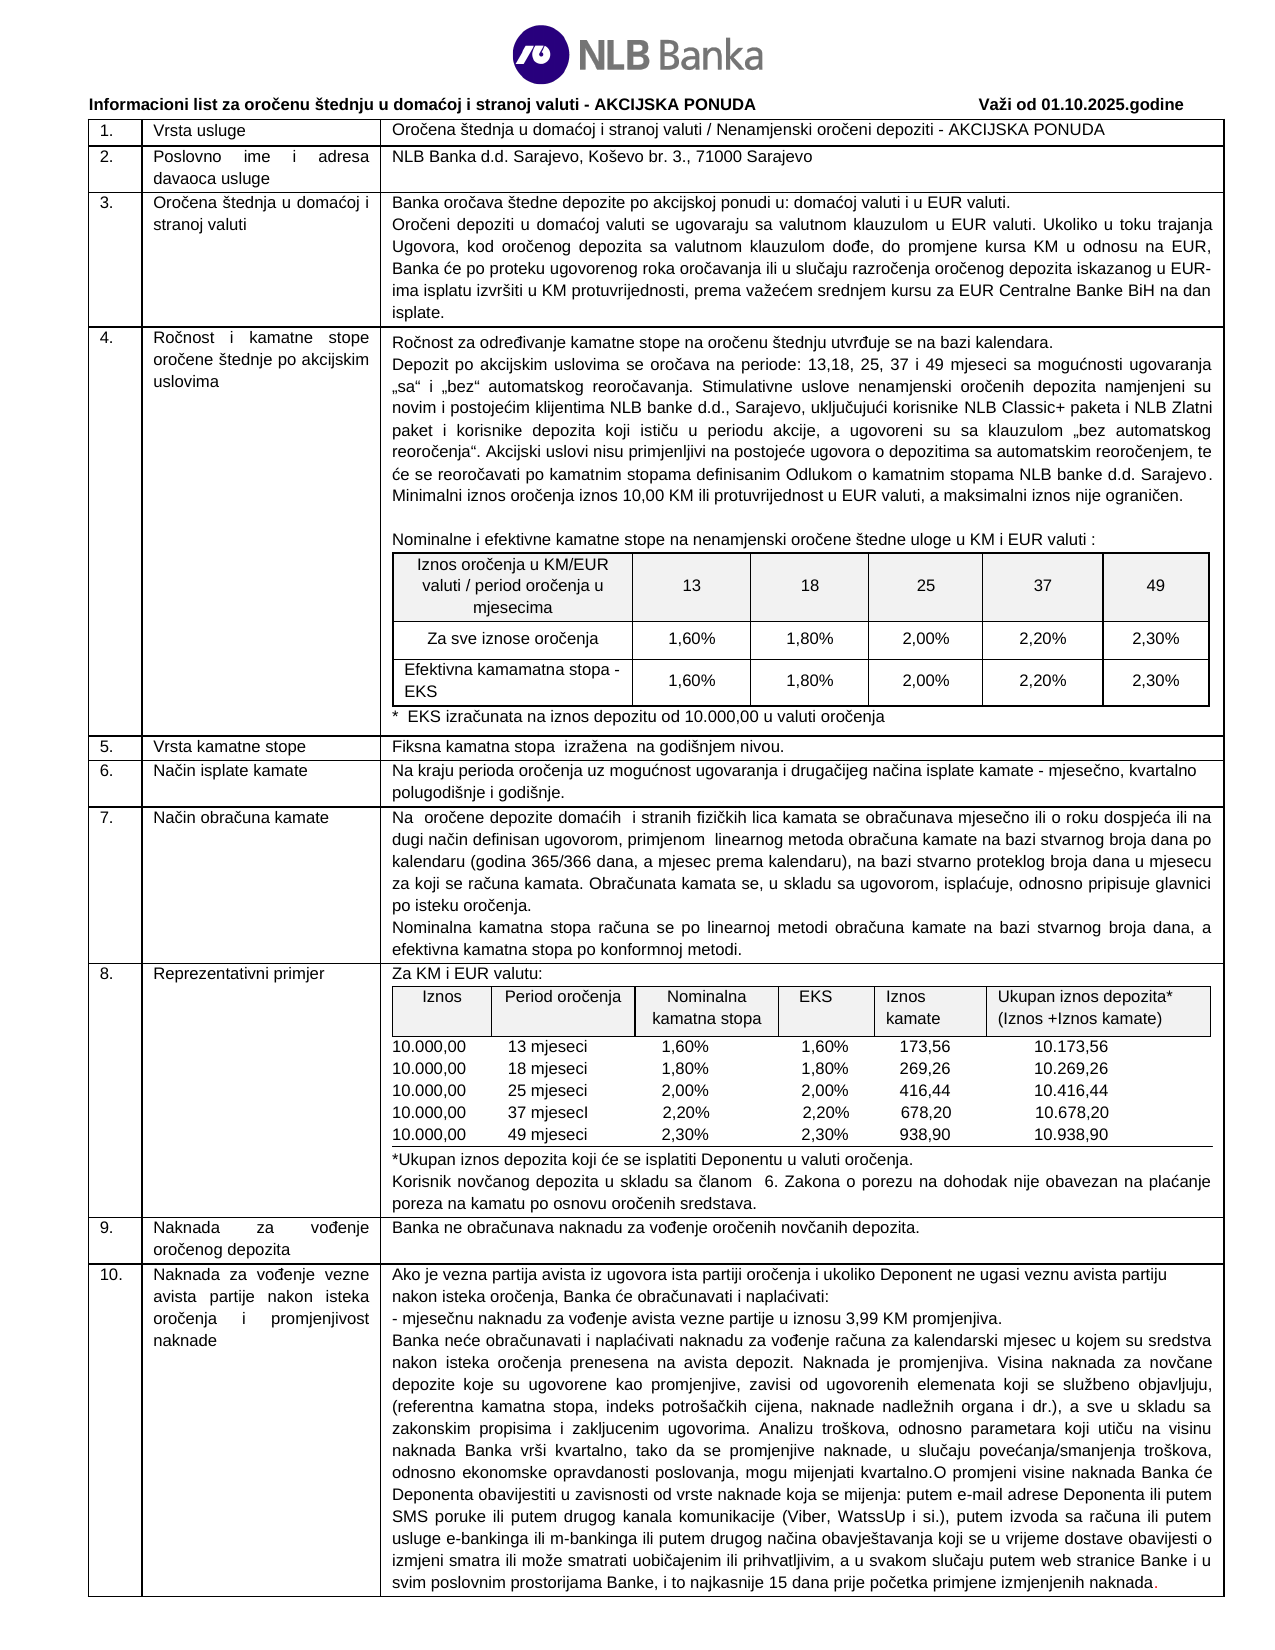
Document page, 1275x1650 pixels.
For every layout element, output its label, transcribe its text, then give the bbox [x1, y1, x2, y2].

table_cell Ako je vezna partija avista iz ugovora ista partiji oročenja i ukoliko Deponent ne ugasi veznu avista partiju nakon isteka oročenja, Banka će obračunavati i naplaćivati: - mjesečnu naknadu za vođenje avista vezne partije u iznosu 3,99 KM promjenjiva. Banka neće obračunavati i naplaćivati naknadu za vođenje računa za kalendarski mjesec u kojem su sredstva nakon isteka oročenja prenesena na avista depozit. Naknada je promjenjiva. Visina naknada za novčane depozite koje su ugovorene kao promjenjive, zavisi od ugovorenih elemenata koji se službeno objavljuju, (referentna kamatna stopa, indeks potrošačkih cijena, naknade nadležnih organa i dr.), a sve u skladu sa zakonskim propisima i zakljucenim ugovorima. Analizu troškova, odnosno parametara koji utiču na visinu naknada Banka vrši kvartalno, tako da se promjenjive naknade, u slučaju povećanja/smanjenja troškova, odnosno ekonomske opravdanosti poslovanja, mogu mijenjati kvartalno.O promjeni visine naknada Banka će Deponenta obavijestiti u zavisnosti od vrste naknade koja se mijenja: putem e-mail adrese Deponenta ili putem SMS poruke ili putem drugog kanala komunikacije (Viber, WatssUp i si.), putem izvoda sa računa ili putem usluge e-bankinga ili m-bankinga ili putem drugog načina obavještavanja koji se u vrijeme dostave obavijesti o izmjeni smatra ili može smatrati uobičajenim ili prihvatljivim, a u svakom slučaju putem web stranice Banke i u svim poslovnim prostorijama Banke, i to najkasnije 15 dana prije početka primjene izmjenjenih naknada. [381, 1265, 1223, 1596]
table_cell 9. [89, 1218, 141, 1263]
table_cell Način isplate kamate [143, 761, 380, 806]
table_cell Za KM i EUR valutu: 10.000,00 13 mjeseci 1,60% 1,60% 173,56 10.173,56 10.000,00 18 mjeseci 1,80% 1,80% 269,26 10.269,26 10.000,00 25 mjeseci 2,00% 2,00% 416,44 10.416,44 10.000,00 37 mjesecI 2,20% 2,20% 678,20 10.678,20 10.000,00 49 mjeseci 2,30% 2,30% 938,90 10.938,90 *Ukupan iznos depozita koji će se isplatiti Deponentu u valuti oročenja. Korisnik novčanog depozita u skladu sa članom 6. Zakona o porezu na dohodak nije obavezan na plaćanje poreza na kamatu po osnovu oročenih sredstava. [381, 964, 1223, 1217]
table_cell NLB Banka d.d. Sarajevo, Koševo br. 3., 71000 Sarajevo [381, 147, 1223, 191]
table_cell 4. [89, 328, 141, 735]
table_cell 10. [89, 1265, 141, 1596]
table_cell Na kraju perioda oročenja uz mogućnost ugovaranja i drugačijeg načina isplate kamate - mjesečno, kvartalno polugodišnje i godišnje. [381, 761, 1223, 806]
table_cell Banka ne obračunava naknadu za vođenje oročenih novčanih depozita. [381, 1218, 1223, 1263]
table_cell 8. [89, 964, 141, 1217]
table_cell Ročnost za određivanje kamatne stope na oročenu štednju utvrđuje se na bazi kalendara. Depozit po akcijskim uslovima se oročava na periode: 13,18, 25, 37 i 49 mjeseci sa mogućnosti ugovaranja „sa“ i „bez“ automatskog reoročavanja. Stimulativne uslove nenamjenski oročenih depozita namjenjeni su novim i postojećim klijentima NLB banke d.d., Sarajevo, uključujući korisnike NLB Classic+ paketa i NLB Zlatni paket i korisnike depozita koji ističu u periodu akcije, a ugovoreni su sa klauzulom „bez automatskog reoročenja“. Akcijski uslovi nisu primjenljivi na postojeće ugovora o depozitima sa automatskim reoročenjem, te će se reoročavati po kamatnim stopama definisanim Odlukom o kamatnim stopama NLB banke d.d. Sarajevo. Minimalni iznos oročenja iznos 10,00 KM ili protuvrijednost u EUR valuti, a maksimalni iznos nije ograničen. Nominalne i efektivne kamatne stope na nenamjenski oročene štedne uloge u KM i EUR valuti : * EKS izračunata na iznos depozitu od 10.000,00 u valuti oročenja [381, 328, 1223, 735]
table_cell Fiksna kamatna stopa izražena na godišnjem nivou. [381, 737, 1223, 759]
table_cell Način obračuna kamate [143, 808, 380, 962]
table_cell Poslovno ime i adresa davaoca usluge [143, 147, 380, 191]
table_cell 2. [89, 147, 141, 191]
table_cell Banka oročava štedne depozite po akcijskoj ponudi u: domaćoj valuti i u EUR valuti. Oročeni depoziti u domaćoj valuti se ugovaraju sa valutnom klauzulom u EUR valuti. Ukoliko u toku trajanja Ugovora, kod oročenog depozita sa valutnom klauzulom dođe, do promjene kursa KM u odnosu na EUR, Banka će po proteku ugovorenog roka oročavanja ili u slučaju razročenja oročenog depozita iskazanog u EUR-ima isplatu izvršiti u KM protuvrijednosti, prema važećem srednjem kursu za EUR Centralne Banke BiH na dan isplate. [381, 193, 1223, 326]
table_cell 6. [89, 761, 141, 806]
table_cell Na oročene depozite domaćih i stranih fizičkih lica kamata se obračunava mjesečno ili o roku dospjeća ili na dugi način definisan ugovorom, primjenom linearnog metoda obračuna kamate na bazi stvarnog broja dana po kalendaru (godina 365/366 dana, a mjesec prema kalendaru), na bazi stvarno proteklog broja dana u mjesecu za koji se računa kamata. Obračunata kamata se, u skladu sa ugovorom, isplaćuje, odnosno pripisuje glavnici po isteku oročenja. Nominalna kamatna stopa računa se po linearnoj metodi obračuna kamate na bazi stvarnog broja dana, a efektivna kamatna stopa po konformnoj metodi. [381, 808, 1223, 962]
picture [502, 15, 773, 95]
table_cell 3. [89, 193, 141, 326]
table_cell Oročena štednja u domaćoj i stranoj valuti [143, 193, 380, 326]
table_cell Reprezentativni primjer [143, 964, 380, 1217]
table_cell Vrsta kamatne stope [143, 737, 380, 759]
table_cell 5. [89, 737, 141, 759]
table_cell Naknada za vođenje oročenog depozita [143, 1218, 380, 1263]
table_cell Naknada za vođenje vezne avista partije nakon isteka oročenja i promjenjivost naknade [143, 1265, 380, 1596]
table_cell Ročnost i kamatne stope oročene štednje po akcijskim uslovima [143, 328, 380, 735]
table_header Vrsta usluge [143, 120, 380, 145]
table_header 1. [89, 120, 141, 145]
table_header Oročena štednja u domaćoj i stranoj valuti / Nenamjenski oročeni depoziti - AKCIJSKA PONUDA [381, 120, 1223, 145]
table_cell 7. [89, 808, 141, 962]
